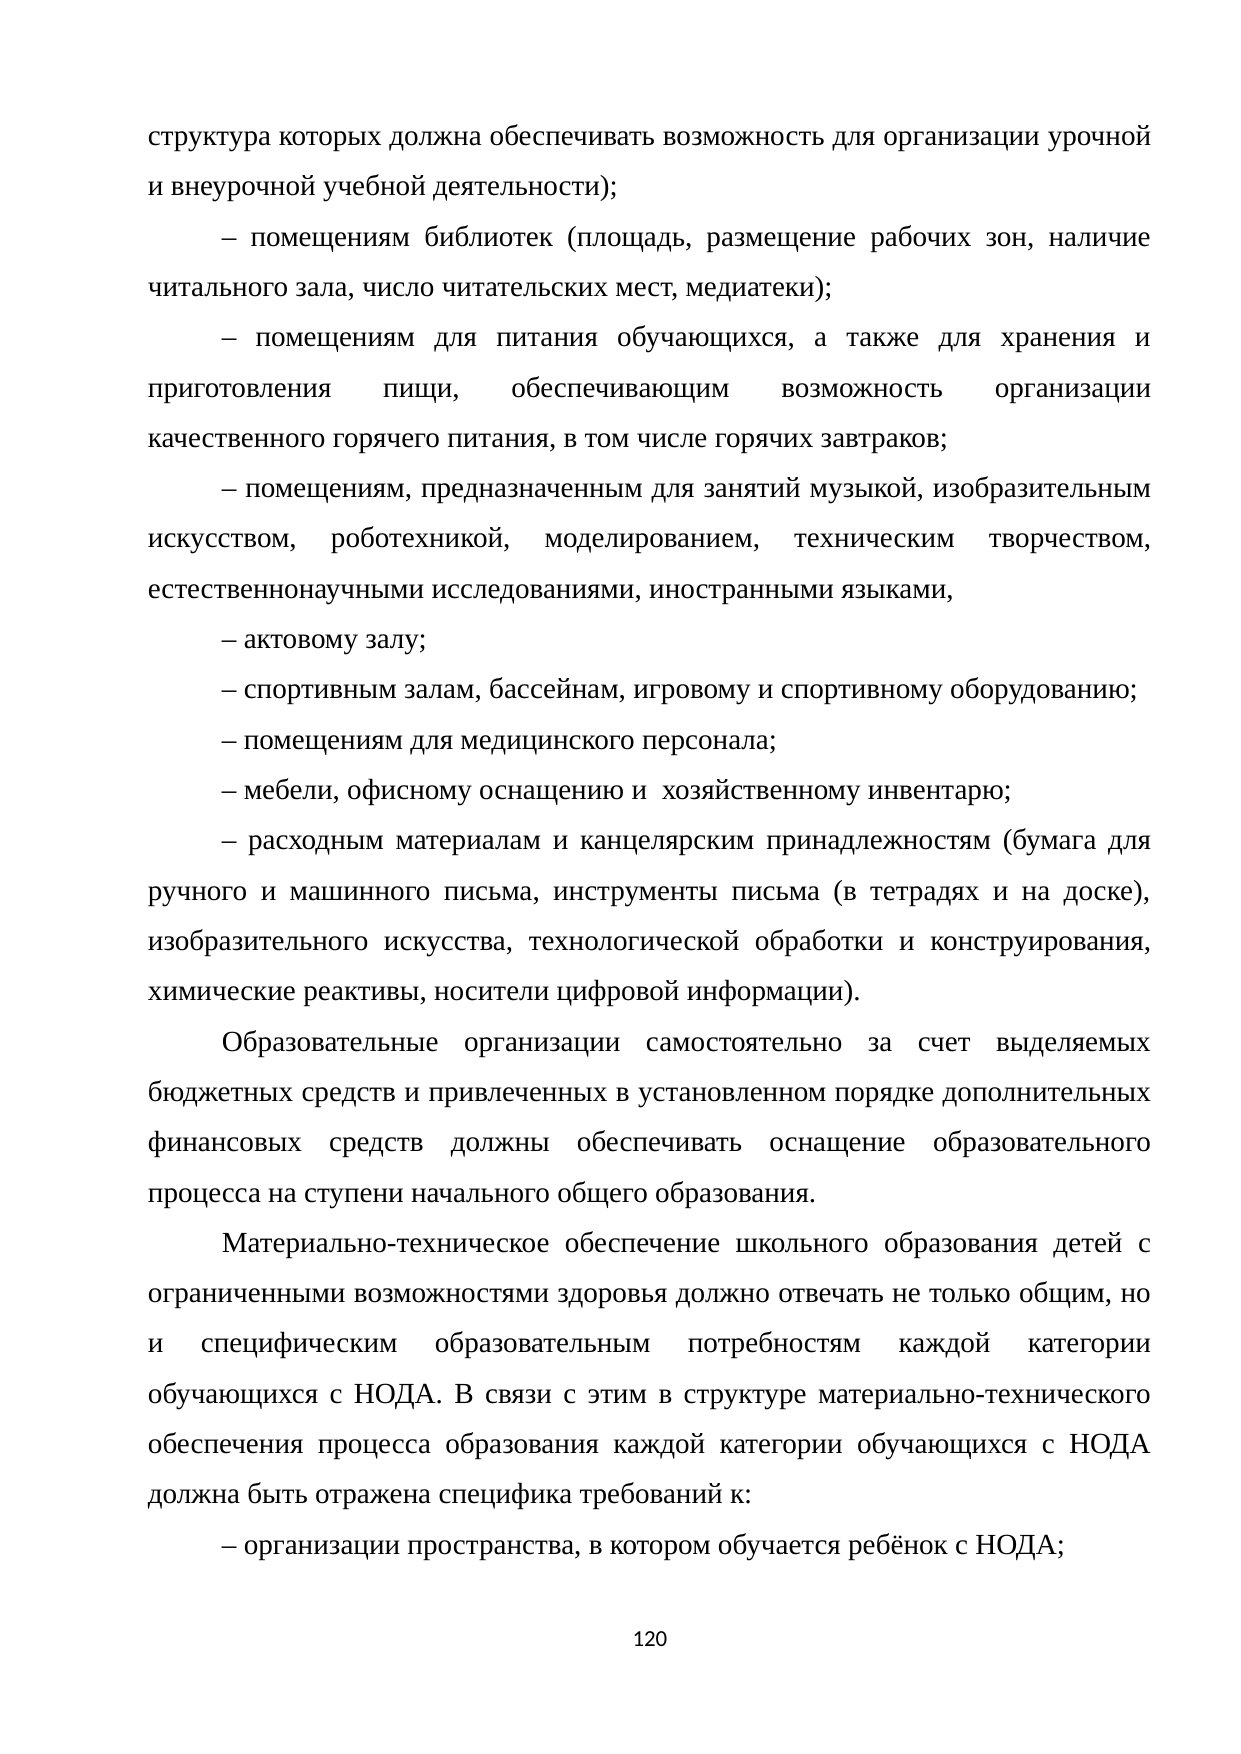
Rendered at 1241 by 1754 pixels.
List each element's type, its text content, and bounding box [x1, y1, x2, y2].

text – организации пространства, в котором обучается ребёнок с НОДА; [148, 1527, 1152, 1560]
text Материально-техническое обеспечение школьного образования детей с ограниченными возможностями здоровья должно отвечать не только общим, но и специфическим образовательным потребностям каждой категории обучающихся с НОДА. В связи с этим в структуре материально-технического обеспечения процесса образования каждой категории обучающихся с НОДА должна быть отражена специфика требований к: [148, 1225, 1152, 1510]
text – помещениям, предназначенным для занятий музыкой, изобразительным искусством, роботехникой, моделированием, техническим творчеством, естественнонаучными исследованиями, иностранными языками, [148, 470, 1152, 604]
text – мебели, офисному оснащению и хозяйственному инвентарю; [148, 772, 1152, 806]
text Образовательные организации самостоятельно за счет выделяемых бюджетных средств и привлеченных в установленном порядке дополнительных финансовых средств должны обеспечивать оснащение образовательного процесса на ступени начального общего образования. [148, 1024, 1152, 1208]
text – помещениям для питания обучающихся, а также для хранения и приготовления пищи, обеспечивающим возможность организации качественного горячего питания, в том числе горячих завтраков; [148, 319, 1152, 453]
text – помещениям для медицинского персонала; [148, 722, 1152, 755]
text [148, 118, 1152, 202]
text – расходным материалам и канцелярским принадлежностям (бумага для ручного и машинного письма, инструменты письма (в тетрадях и на доске), изобразительного искусства, технологической обработки и конструирования, химические реактивы, носители цифровой информации). [148, 822, 1152, 1007]
text – спортивным залам, бассейнам, игровому и спортивному оборудованию; [148, 672, 1152, 705]
text – актовому залу; [148, 621, 1152, 655]
text – помещениям библиотек (площадь, размещение рабочих зон, наличие читального зала, число читательских мест, медиатеки); [148, 219, 1152, 303]
